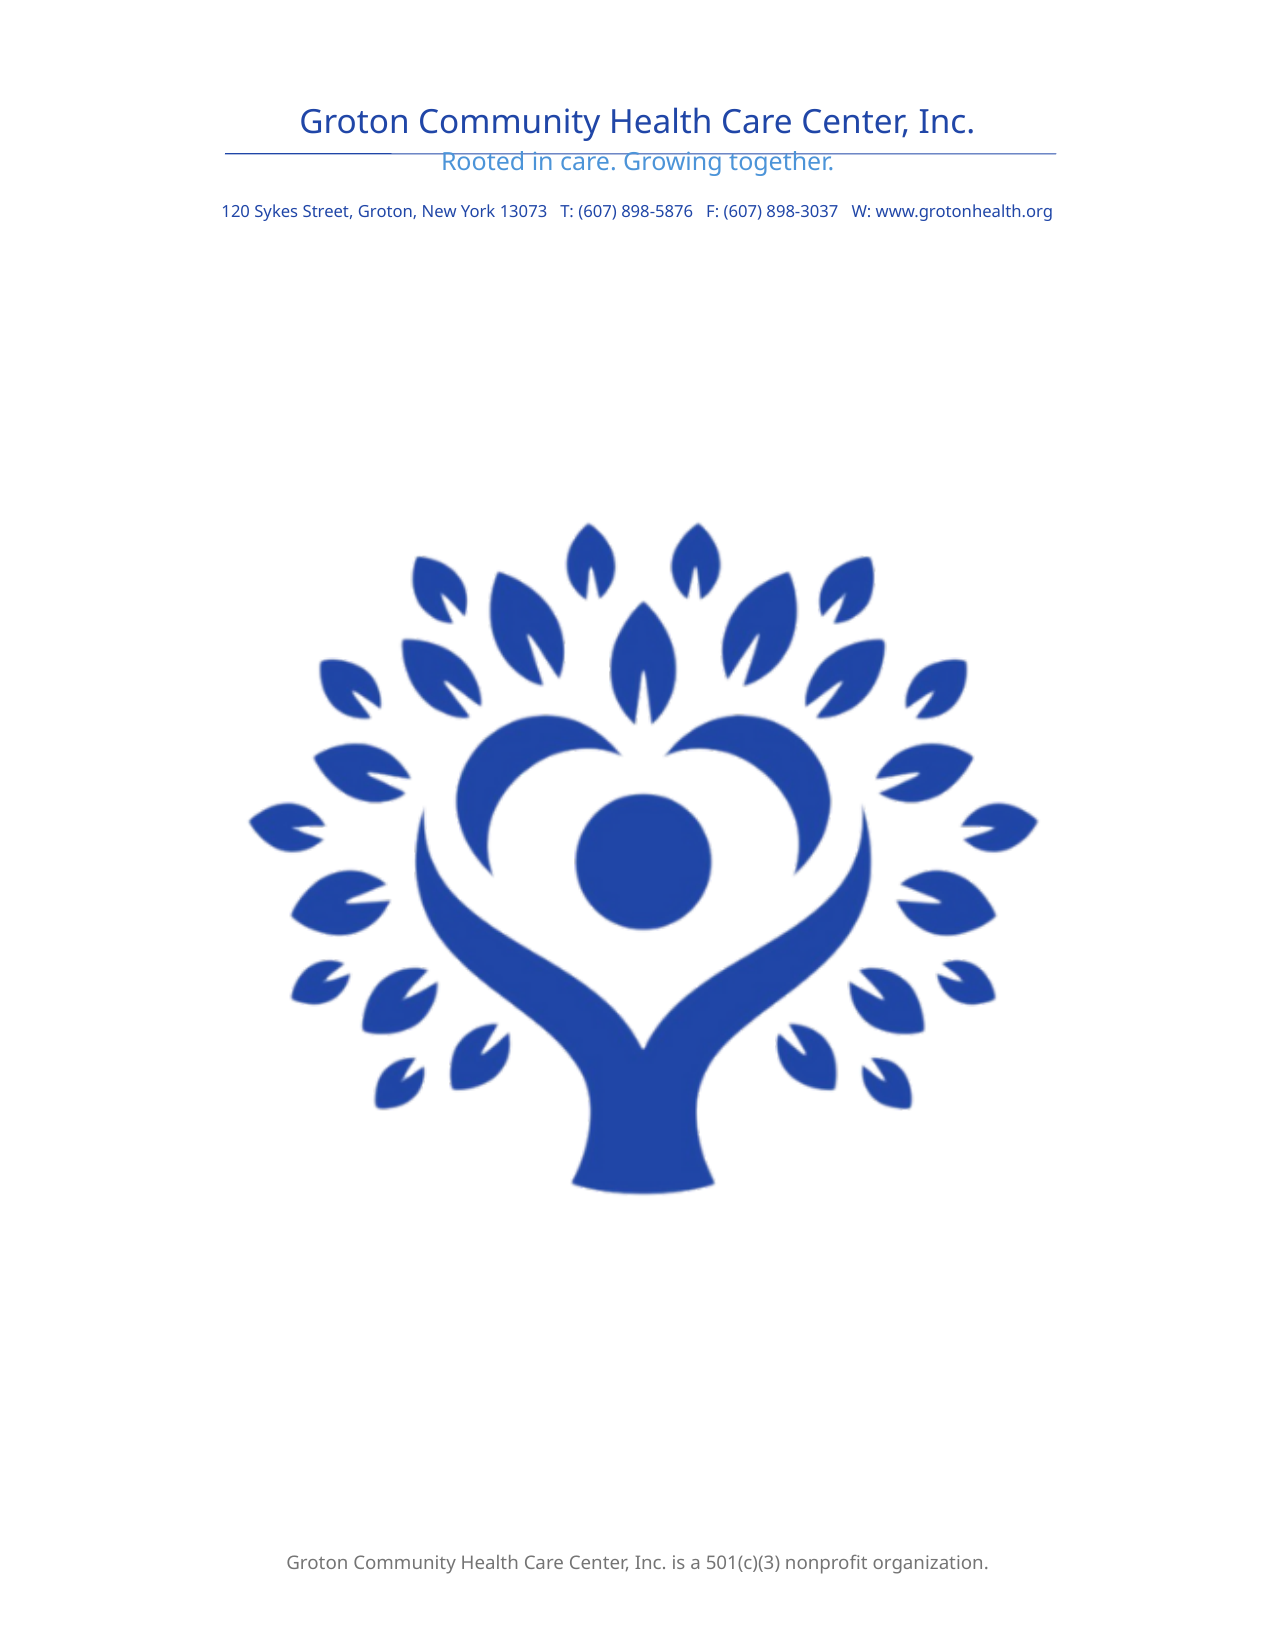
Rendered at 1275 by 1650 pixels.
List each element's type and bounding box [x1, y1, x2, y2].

picture [150, 385, 1125, 1360]
